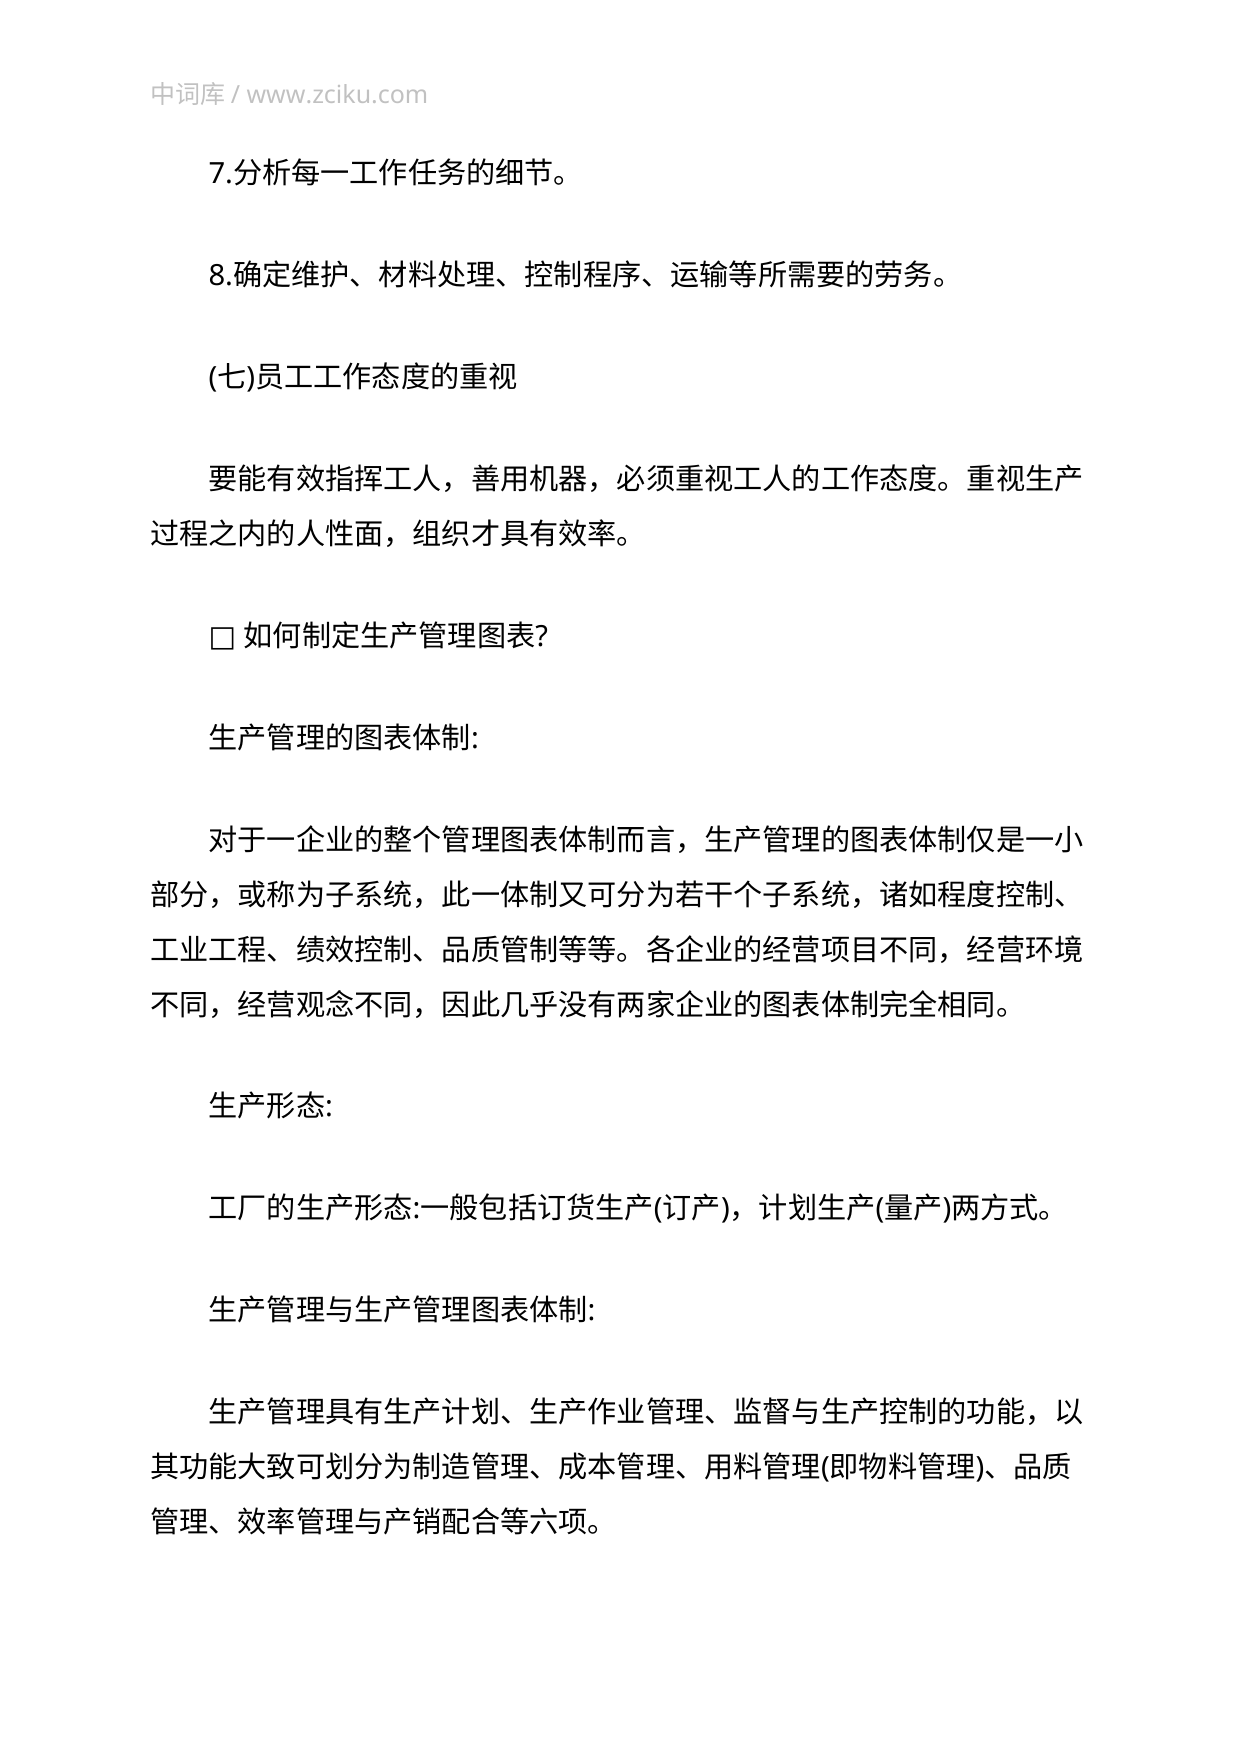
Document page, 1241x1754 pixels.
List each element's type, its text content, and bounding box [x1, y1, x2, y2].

text 要能有效指挥工人，善用机器，必须重视工人的工作态度。重视生产过程之内的人性面，组织才具有效率。 [150, 456, 1090, 553]
text 生产管理与生产管理图表体制: [150, 1287, 1090, 1329]
text 生产管理具有生产计划、生产作业管理、监督与生产控制的功能，以其功能大致可划分为制造管理、成本管理、用料管理(即物料管理)、品质管理、效率管理与产销配合等六项。 [150, 1389, 1090, 1541]
text 8.确定维护、材料处理、控制程序、运输等所需要的劳务。 [150, 252, 1090, 294]
text (七)员工工作态度的重视 [150, 354, 1090, 396]
text 对于一企业的整个管理图表体制而言，生产管理的图表体制仅是一小部分，或称为子系统，此一体制又可分为若干个子系统，诸如程度控制、工业工程、绩效控制、品质管制等等。各企业的经营项目不同，经营环境不同，经营观念不同，因此几乎没有两家企业的图表体制完全相同。 [150, 817, 1090, 1023]
text 7.分析每一工作任务的细节。 [150, 150, 1090, 192]
text 工厂的生产形态:一般包括订货生产(订产)，计划生产(量产)两方式。 [150, 1185, 1090, 1227]
text □ 如何制定生产管理图表? [150, 613, 1090, 655]
text 生产管理的图表体制: [150, 714, 1090, 757]
text 生产形态: [150, 1083, 1090, 1125]
